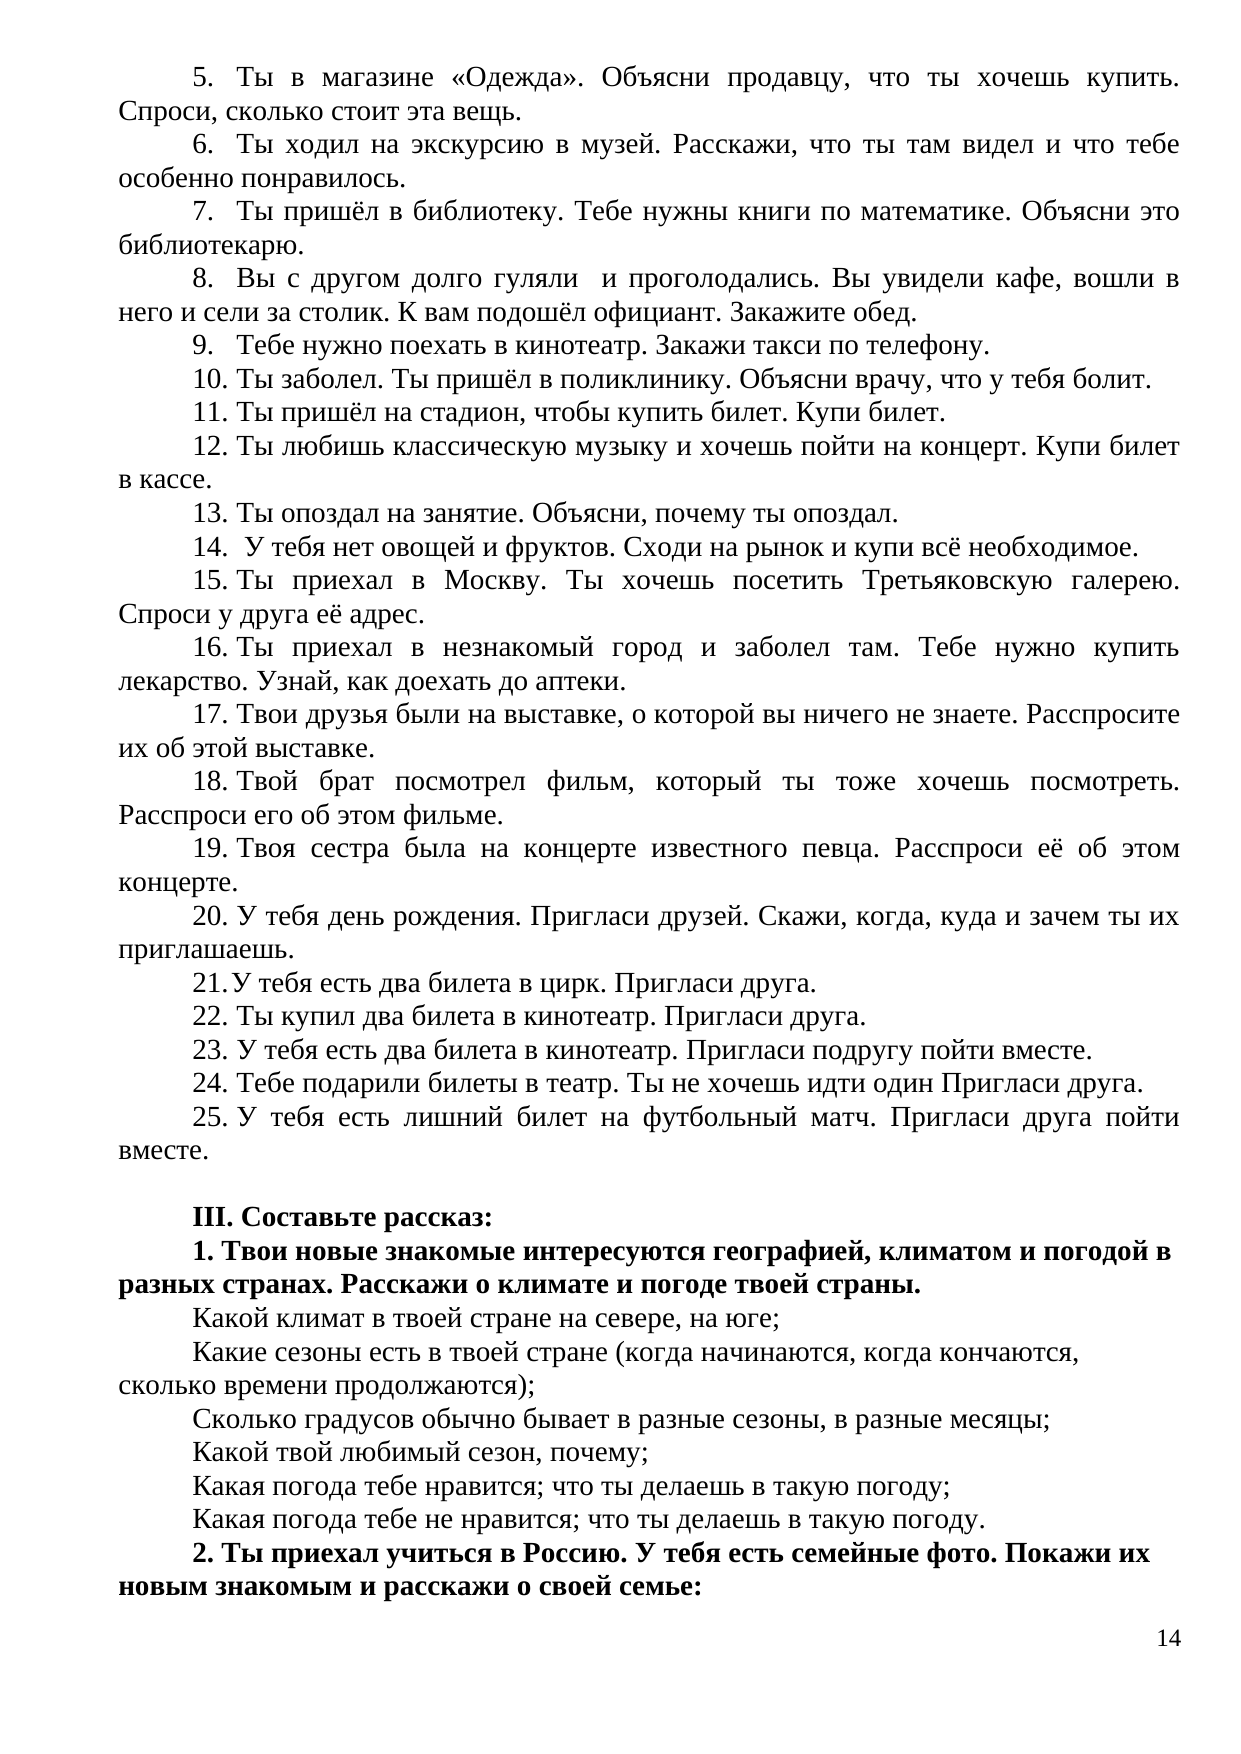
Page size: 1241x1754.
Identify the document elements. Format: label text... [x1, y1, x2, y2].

list Вы с другом долго гуляли и проголодались. Вы увидели кафе, вошли в него и сели за столик. К вам подошёл официант. Закажите обед. [118, 260, 1181, 327]
text 2. Ты приехал учиться в Россию. У тебя есть семейные фото. Покажи их новым знакомым и расскажи о своей семье: [118, 1535, 1181, 1602]
text 1. Твои новые знакомые интересуются географией, климатом и погодой в разных странах. Расскажи о климате и погоде твоей страны. [118, 1233, 1181, 1300]
list Ты ходил на экскурсию в музей. Расскажи, что ты там видел и что тебе особенно понравилось. [118, 126, 1181, 193]
list Ты заболел. Ты пришёл в поликлинику. Объясни врачу, что у тебя болит. [118, 361, 1181, 394]
list Ты приехал в незнакомый город и заболел там. Тебе нужно купить лекарство. Узнай, как доехать до аптеки. [118, 629, 1181, 696]
list Ты любишь классическую музыку и хочешь пойти на концерт. Купи билет в кассе. [118, 428, 1181, 495]
text Какой твой любимый сезон, почему; [118, 1434, 1181, 1468]
list У тебя нет овощей и фруктов. Сходи на рынок и купи всё необходимое. [118, 529, 1181, 562]
text Какие сезоны есть в твоей стране (когда начинаются, когда кончаются, сколько времени продолжаются); [118, 1334, 1181, 1401]
text Какая погода тебе не нравится; что ты делаешь в такую погоду. [118, 1501, 1181, 1535]
list Ты в магазине «Одежда». Объясни продавцу, что ты хочешь купить. Спроси, сколько стоит эта вещь. [118, 59, 1181, 126]
text Какая погода тебе нравится; что ты делаешь в такую погоду; [118, 1468, 1181, 1501]
list У тебя есть два билета в кинотеатр. Пригласи подругу пойти вместе. [118, 1032, 1181, 1065]
list Тебе подарили билеты в театр. Ты не хочешь идти один Пригласи друга. [118, 1065, 1181, 1099]
list У тебя есть лишний билет на футбольный матч. Пригласи друга пойти вместе. [118, 1099, 1181, 1166]
list Ты пришёл в библиотеку. Тебе нужны книги по математике. Объясни это библиотекарю. [118, 193, 1181, 260]
list У тебя есть два билета в цирк. Пригласи друга. [118, 965, 1181, 998]
list Твой брат посмотрел фильм, который ты тоже хочешь посмотреть. Расспроси его об этом фильме. [118, 763, 1181, 831]
list Ты пришёл на стадион, чтобы купить билет. Купи билет. [118, 394, 1181, 428]
list Ты приехал в Москву. Ты хочешь посетить Третьяковскую галерею. Спроси у друга её адрес. [118, 562, 1181, 629]
text Какой климат в твоей стране на севере, на юге; [118, 1300, 1181, 1334]
list У тебя день рождения. Пригласи друзей. Скажи, когда, куда и зачем ты их приглашаешь. [118, 898, 1181, 965]
list Ты опоздал на занятие. Объясни, почему ты опоздал. [118, 495, 1181, 529]
list Твоя сестра была на концерте известного певца. Расспроси её об этом концерте. [118, 831, 1181, 898]
list Ты купил два билета в кинотеатр. Пригласи друга. [118, 998, 1181, 1032]
list III. Составьте рассказ: [118, 1199, 1181, 1233]
list Тебе нужно поехать в кинотеатр. Закажи такси по телефону. [118, 327, 1181, 361]
text Сколько градусов обычно бывает в разные сезоны, в разные месяцы; [118, 1401, 1181, 1434]
list Твои друзья были на выставке, о которой вы ничего не знаете. Расспросите их об этой выставке. [118, 696, 1181, 763]
